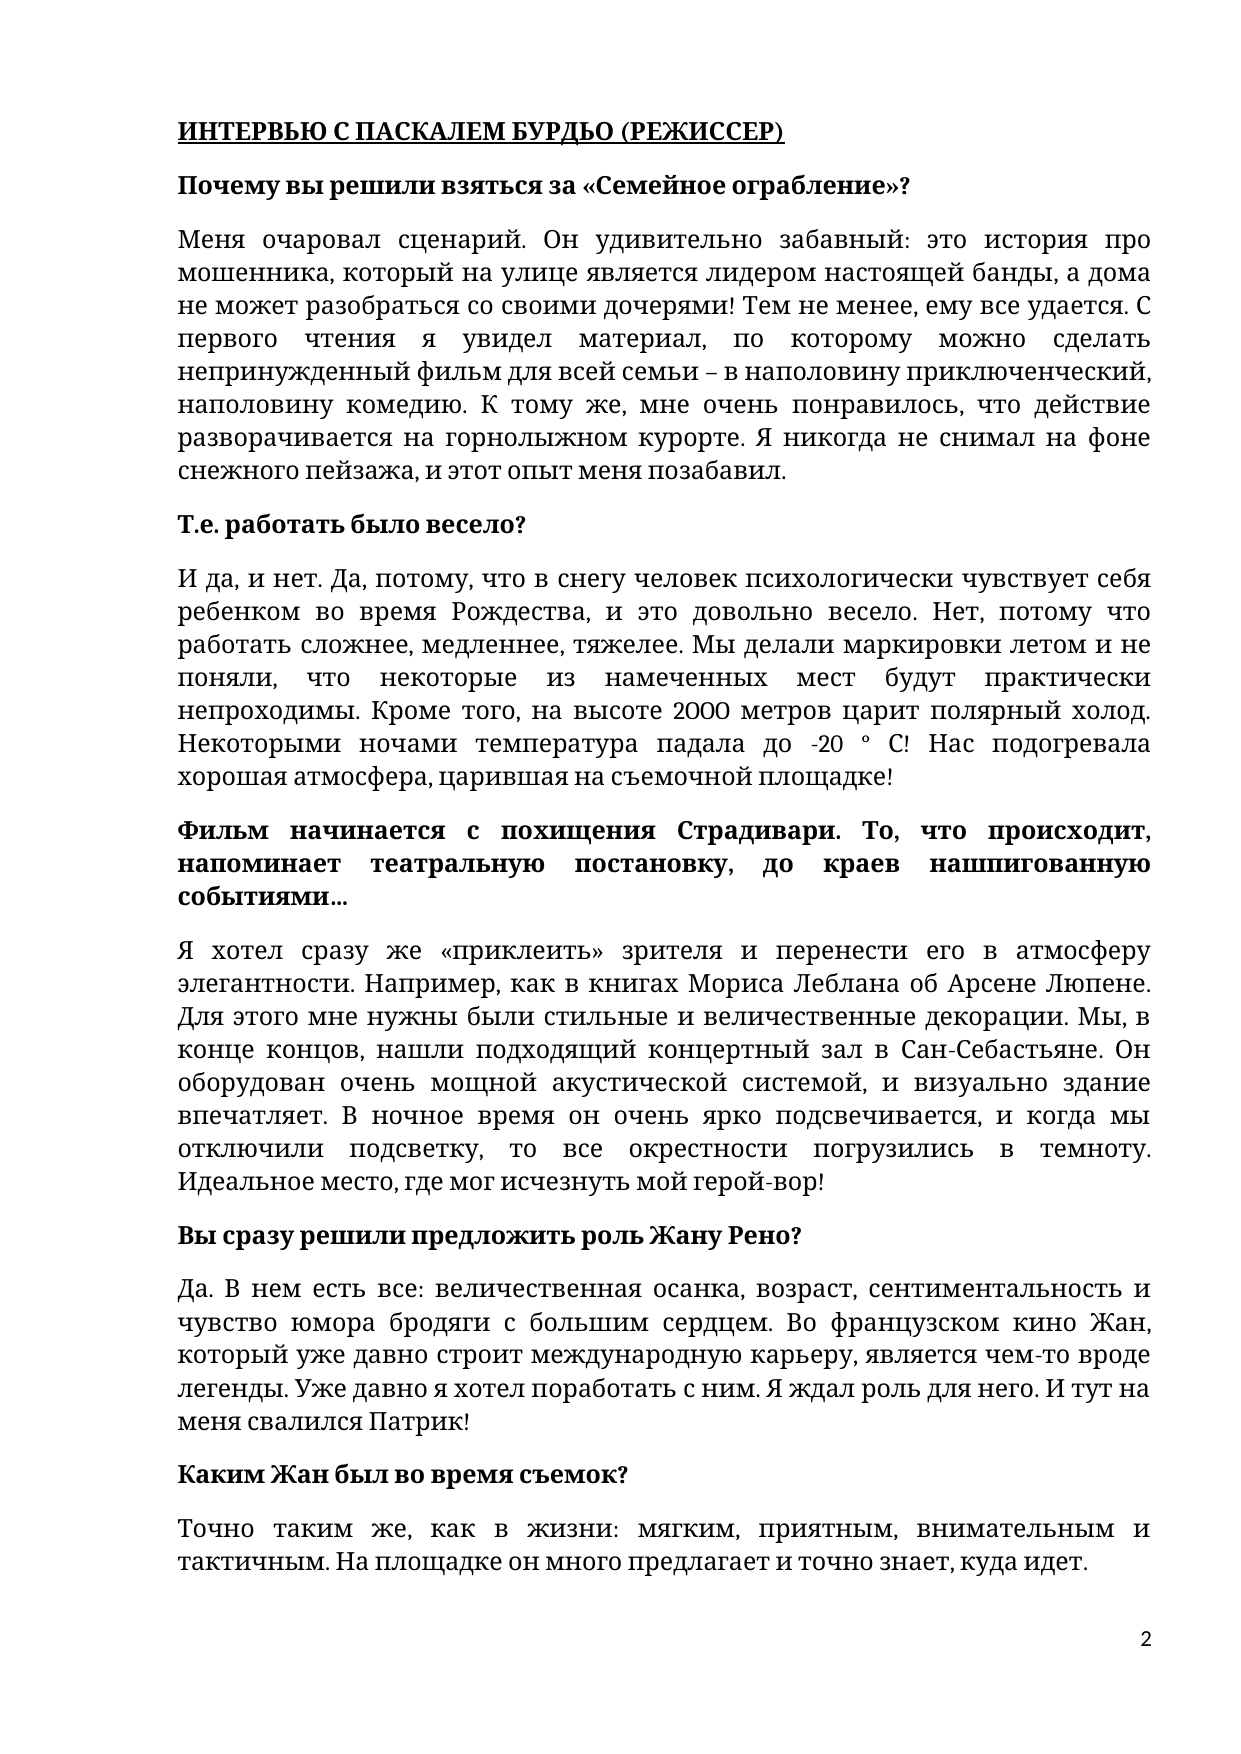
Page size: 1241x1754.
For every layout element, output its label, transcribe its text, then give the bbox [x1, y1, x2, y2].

text ИНТЕРВЬЮ С ПАСКАЛЕМ БУРДЬО (РЕЖИССЕР) [177, 118, 1152, 147]
text Почему вы решили взяться за «Семейное ограбление»? [177, 172, 1152, 201]
text Каким Жан был во время съемок? [177, 1461, 1152, 1490]
text Я хотел сразу же «приклеить» зрителя и перенести его в атмосферу элегантности. Например, как в книгах Мориса Леблана об Арсене Люпене. Для этого мне нужны были стильные и величественные декорации. Мы, в конце концов, нашли подходящий концертный зал в Сан-Себастьяне. Он оборудован очень мощной акустической системой, и визуально здание впечатляет. В ночное время он очень ярко подсвечивается, и когда мы отключили подсветку, то все окрестности погрузились в темноту. Идеальное место, где мог исчезнуть мой герой-вор! [177, 937, 1152, 1196]
text Фильм начинается с похищения Страдивари. То, что происходит, напоминает театральную постановку, до краев нашпигованную событиями… [177, 817, 1152, 911]
text Вы сразу решили предложить роль Жану Рено? [177, 1222, 1152, 1250]
text И да, и нет. Да, потому, что в снегу человек психологически чувствует себя ребенком во время Рождества, и это довольно весело. Нет, потому что работать сложнее, медленнее, тяжелее. Мы делали маркировки летом и не поняли, что некоторые из намеченных мест будут практически непроходимы. Кроме того, на высоте 2OOO метров царит полярный холод. Некоторыми ночами температура падала до -20 ° С! Нас подогревала хорошая атмосфера, царившая на съемочной площадке! [177, 565, 1152, 792]
text Меня очаровал сценарий. Он удивительно забавный: это история про мошенника, который на улице является лидером настоящей банды, а дома не может разобраться со своими дочерями! Тем не менее, ему все удается. С первого чтения я увидел материал, по которому можно сделать непринужденный фильм для всей семьи – в наполовину приключенческий, наполовину комедию. К тому же, мне очень понравилось, что действие разворачивается на горнолыжном курорте. Я никогда не снимал на фоне снежного пейзажа, и этот опыт меня позабавил. [177, 226, 1152, 486]
text Точно таким же, как в жизни: мягким, приятным, внимательным и тактичным. На площадке он много предлагает и точно знает, куда идет. [177, 1515, 1152, 1577]
text Т.е. работать было весело? [177, 511, 1152, 539]
text Да. В нем есть все: величественная осанка, возраст, сентиментальность и чувство юмора бродяги с большим сердцем. Во французском кино Жан, который уже давно строит международную карьеру, является чем-то вроде легенды. Уже давно я хотел поработать с ним. Я ждал роль для него. И тут на меня свалился Патрик! [177, 1275, 1152, 1436]
